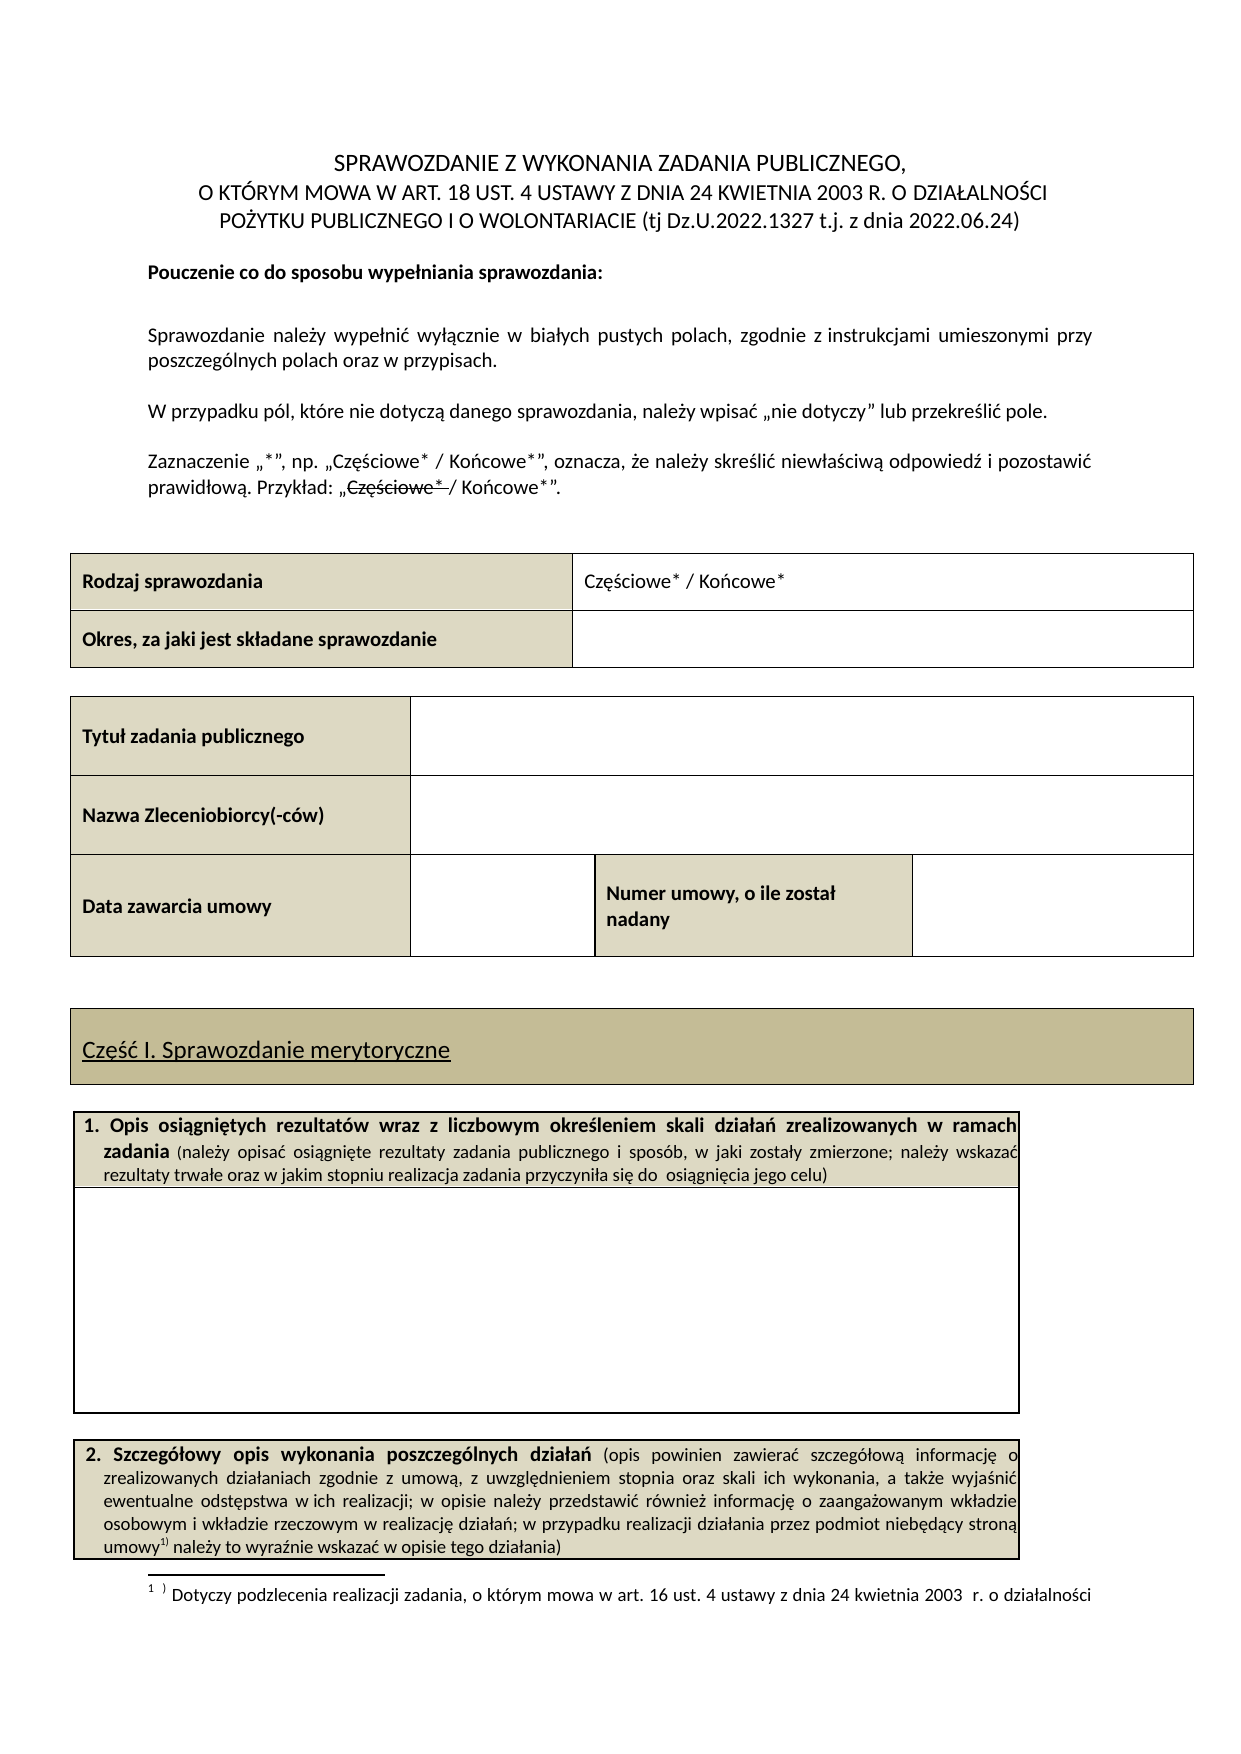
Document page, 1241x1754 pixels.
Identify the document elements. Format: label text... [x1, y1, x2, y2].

table_header Część I. Sprawozdanie merytoryczne [71, 1009, 1193, 1084]
table_cell Numer umowy, o ile został nadany [596, 855, 912, 956]
table_cell [573, 611, 1193, 667]
text SPRAWOZDANIE Z WYKONANIA ZADANIA PUBLICZNEGO, [148, 148, 1093, 178]
table_cell [411, 855, 594, 956]
table_cell Nazwa Zleceniobiorcy(-ców) [71, 776, 410, 854]
table_header Częściowe* / Końcowe* [573, 554, 1193, 609]
table_header [411, 697, 1193, 775]
text Zaznaczenie „*”, np. „Częściowe* / Końcowe*”, oznacza, że należy skreślić niewłaściwą odpowiedź i pozostawić prawidłową. Przykład: „Częściowe* / Końcowe*”. [148, 448, 1093, 499]
table_header 1. Opis osiągniętych rezultatów wraz z liczbowym określeniem skali działań zrealizowanych w ramach zadania (należy opisać osiągnięte rezultaty zadania publicznego i sposób, w jaki zostały zmierzone; należy wskazać rezultaty trwałe oraz w jakim stopniu realizacja zadania przyczyniła się do osiągnięcia jego celu) [75, 1113, 1018, 1186]
table_cell [75, 1188, 1018, 1412]
table_cell [411, 776, 1193, 854]
table_cell Data zawarcia umowy [71, 855, 410, 956]
table_cell Okres, za jaki jest składane sprawozdanie [71, 611, 572, 667]
table_cell [913, 855, 1193, 956]
table_header Rodzaj sprawozdania [71, 554, 572, 609]
table_header 2. Szczegółowy opis wykonania poszczególnych działań (opis powinien zawierać szczegółową informację o zrealizowanych działaniach zgodnie z umową, z uwzględnieniem stopnia oraz skali ich wykonania, a także wyjaśnić ewentualne odstępstwa w ich realizacji; w opisie należy przedstawić również informację o zaangażowanym wkładzie osobowym i wkładzie rzeczowym w realizację działań; w przypadku realizacji działania przez podmiot niebędący stroną umowy) należy to wyraźnie wskazać w opisie tego działania) [75, 1441, 1018, 1558]
table_header Tytuł zadania publicznego [71, 697, 410, 775]
text Sprawozdanie należy wypełnić wyłącznie w białych pustych polach, zgodnie z instrukcjami umieszonymi przy poszczególnych polach oraz w przypisach. [148, 322, 1093, 373]
text O KTÓRYM MOWA W ART. 18 UST. 4 USTAWY Z DNIA 24 KWIETNIA 2003 R. O DZIAŁALNOŚCI POŻYTKU PUBLICZNEGO I O WOLONTARIACIE (tj Dz.U.2022.1327 t.j. z dnia 2022.06.24) [148, 178, 1093, 234]
text Pouczenie co do sposobu wypełniania sprawozdania: [148, 259, 1225, 284]
text W przypadku pól, które nie dotyczą danego sprawozdania, należy wpisać „nie dotyczy” lub przekreślić pole. [148, 398, 1093, 423]
